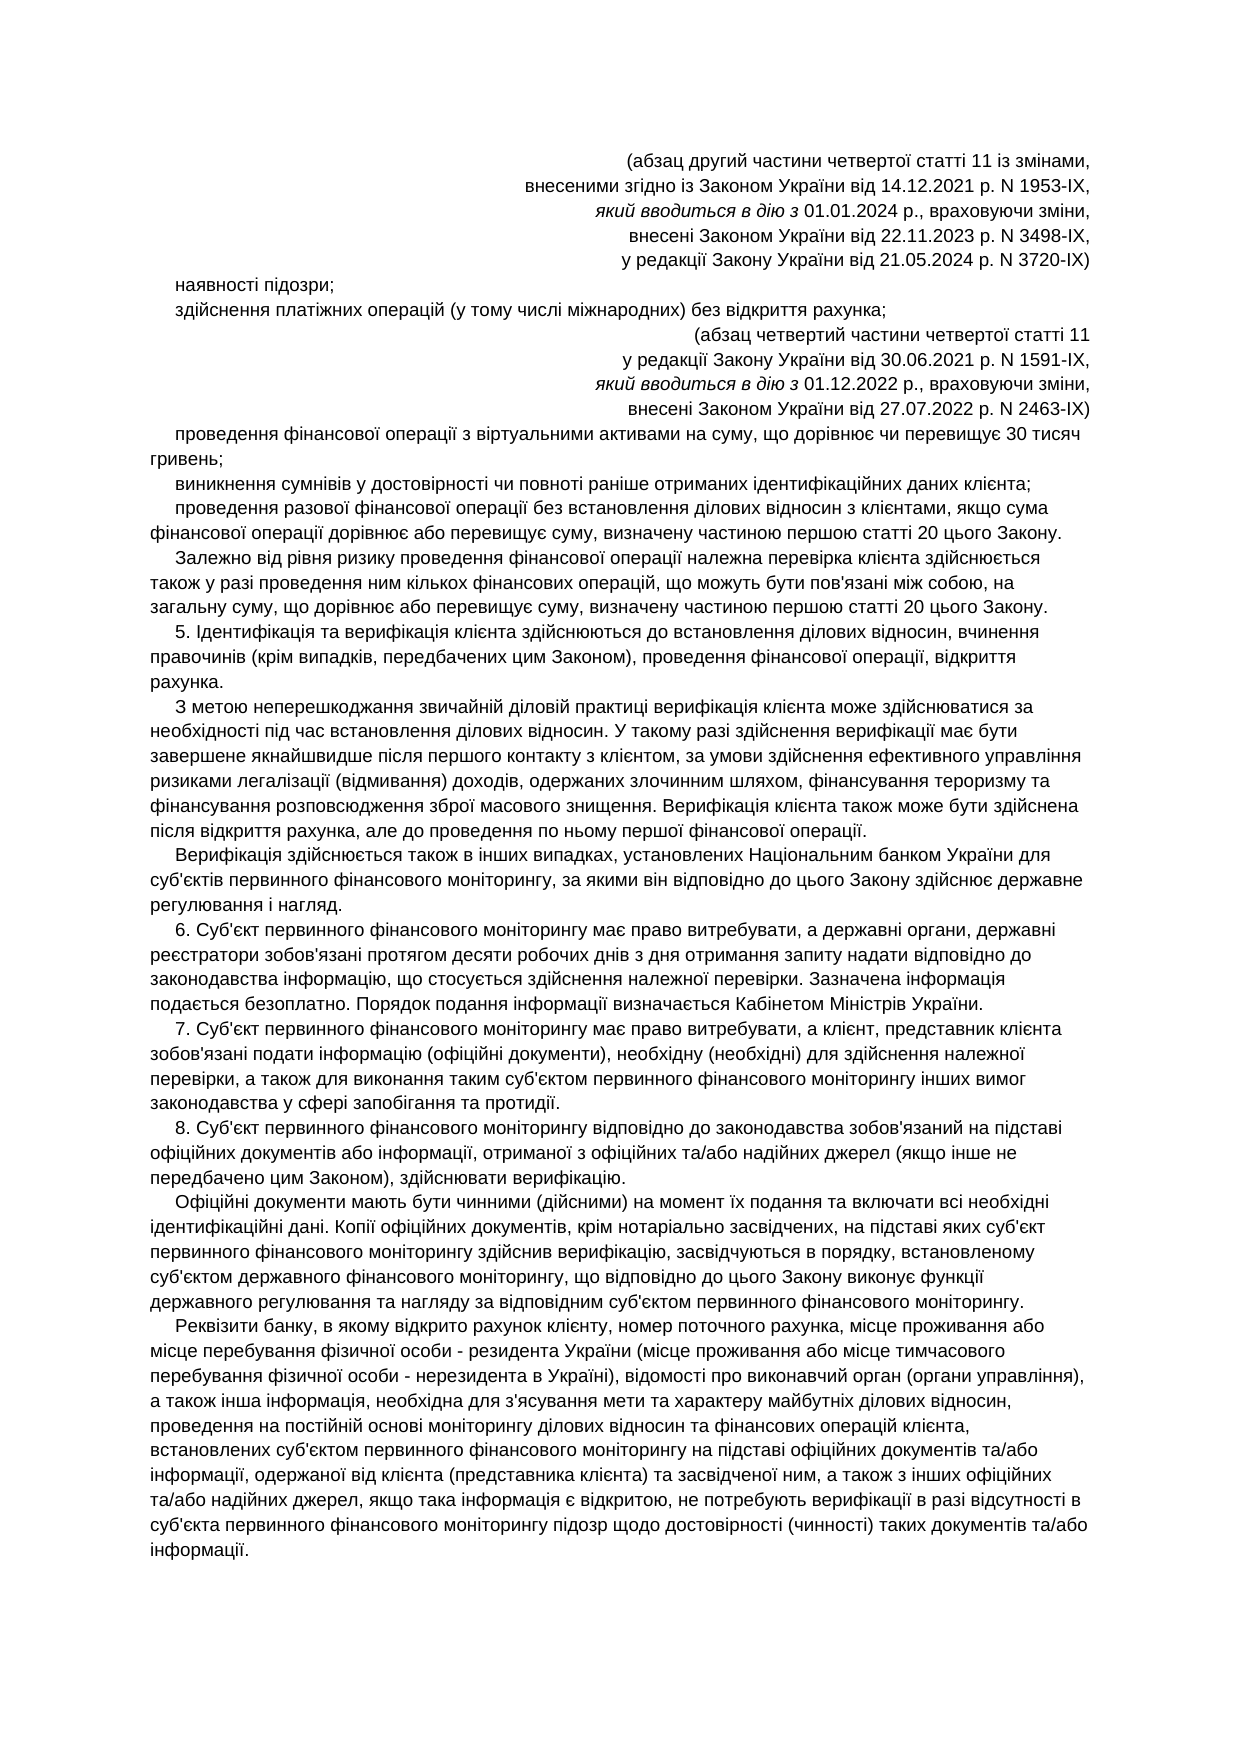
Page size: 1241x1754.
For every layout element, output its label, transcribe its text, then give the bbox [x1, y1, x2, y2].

text 6. Суб'єкт первинного фінансового моніторингу має право витребувати, а державні органи, державні реєстратори зобов'язані протягом десяти робочих днів з дня отримання запиту надати відповідно до законодавства інформацію, що стосується здійснення належної перевірки. Зазначена інформація подається безоплатно. Порядок подання інформації визначається Кабінетом Міністрів України. [150, 918, 1090, 1014]
text здійснення платіжних операцій (у тому числі міжнародних) без відкриття рахунка; [150, 299, 1090, 320]
text наявності підозри; [150, 274, 1090, 296]
text 8. Суб'єкт первинного фінансового моніторингу відповідно до законодавства зобов'язаний на підставі офіційних документів або інформації, отриманої з офіційних та/або надійних джерел (якщо інше не передбачено цим Законом), здійснювати верифікацію. [150, 1117, 1090, 1188]
text Офіційні документи мають бути чинними (дійсними) на момент їх подання та включати всі необхідні ідентифікаційні дані. Копії офіційних документів, крім нотаріально засвідчених, на підставі яких суб'єкт первинного фінансового моніторингу здійснив верифікацію, засвідчуються в порядку, встановленому суб'єктом державного фінансового моніторингу, що відповідно до цього Закону виконує функції державного регулювання та нагляду за відповідним суб'єктом первинного фінансового моніторингу. [150, 1191, 1090, 1312]
text (абзац другий частини четвертої статті 11 із змінами, внесеними згідно із Законом України від 14.12.2021 р. N 1953-IX, який вводиться в дію з 01.01.2024 р., враховуючи зміни, внесені Законом України від 22.11.2023 р. N 3498-IX, у редакції Закону України від 21.05.2024 р. N 3720-IX) [150, 150, 1090, 271]
text 7. Суб'єкт первинного фінансового моніторингу має право витребувати, а клієнт, представник клієнта зобов'язані подати інформацію (офіційні документи), необхідну (необхідні) для здійснення належної перевірки, а також для виконання таким суб'єктом первинного фінансового моніторингу інших вимог законодавства у сфері запобігання та протидії. [150, 1018, 1090, 1114]
text виникнення сумнівів у достовірності чи повноті раніше отриманих ідентифікаційних даних клієнта; [150, 472, 1090, 494]
text проведення разової фінансової операції без встановлення ділових відносин з клієнтами, якщо сума фінансової операції дорівнює або перевищує суму, визначену частиною першою статті 20 цього Закону. [150, 497, 1090, 543]
text Верифікація здійснюється також в інших випадках, установлених Національним банком України для суб'єктів первинного фінансового моніторингу, за якими він відповідно до цього Закону здійснює державне регулювання і нагляд. [150, 844, 1090, 915]
text Залежно від рівня ризику проведення фінансової операції належна перевірка клієнта здійснюється також у разі проведення ним кількох фінансових операцій, що можуть бути пов'язані між собою, на загальну суму, що дорівнює або перевищує суму, визначену частиною першою статті 20 цього Закону. [150, 547, 1090, 618]
text Реквізити банку, в якому відкрито рахунок клієнту, номер поточного рахунка, місце проживання або місце перебування фізичної особи - резидента України (місце проживання або місце тимчасового перебування фізичної особи - нерезидента в Україні), відомості про виконавчий орган (органи управління), а також інша інформація, необхідна для з'ясування мети та характеру майбутніх ділових відносин, проведення на постійній основі моніторингу ділових відносин та фінансових операцій клієнта, встановлених суб'єктом первинного фінансового моніторингу на підставі офіційних документів та/або інформації, одержаної від клієнта (представника клієнта) та засвідченої ним, а також з інших офіційних та/або надійних джерел, якщо така інформація є відкритою, не потребують верифікації в разі відсутності в суб'єкта первинного фінансового моніторингу підозр щодо достовірності (чинності) таких документів та/або інформації. [150, 1315, 1090, 1560]
text (абзац четвертий частини четвертої статті 11 у редакції Закону України від 30.06.2021 р. N 1591-IX, який вводиться в дію з 01.12.2022 р., враховуючи зміни, внесені Законом України від 27.07.2022 р. N 2463-IX) [150, 323, 1090, 419]
text проведення фінансової операції з віртуальними активами на суму, що дорівнює чи перевищує 30 тисяч гривень; [150, 423, 1090, 469]
text 5. Ідентифікація та верифікація клієнта здійснюються до встановлення ділових відносин, вчинення правочинів (крім випадків, передбачених цим Законом), проведення фінансової операції, відкриття рахунка. [150, 621, 1090, 692]
text З метою неперешкоджання звичайній діловій практиці верифікація клієнта може здійснюватися за необхідності під час встановлення ділових відносин. У такому разі здійснення верифікації має бути завершене якнайшвидше після першого контакту з клієнтом, за умови здійснення ефективного управління ризиками легалізації (відмивання) доходів, одержаних злочинним шляхом, фінансування тероризму та фінансування розповсюдження зброї масового знищення. Верифікація клієнта також може бути здійснена після відкриття рахунка, але до проведення по ньому першої фінансової операції. [150, 695, 1090, 841]
